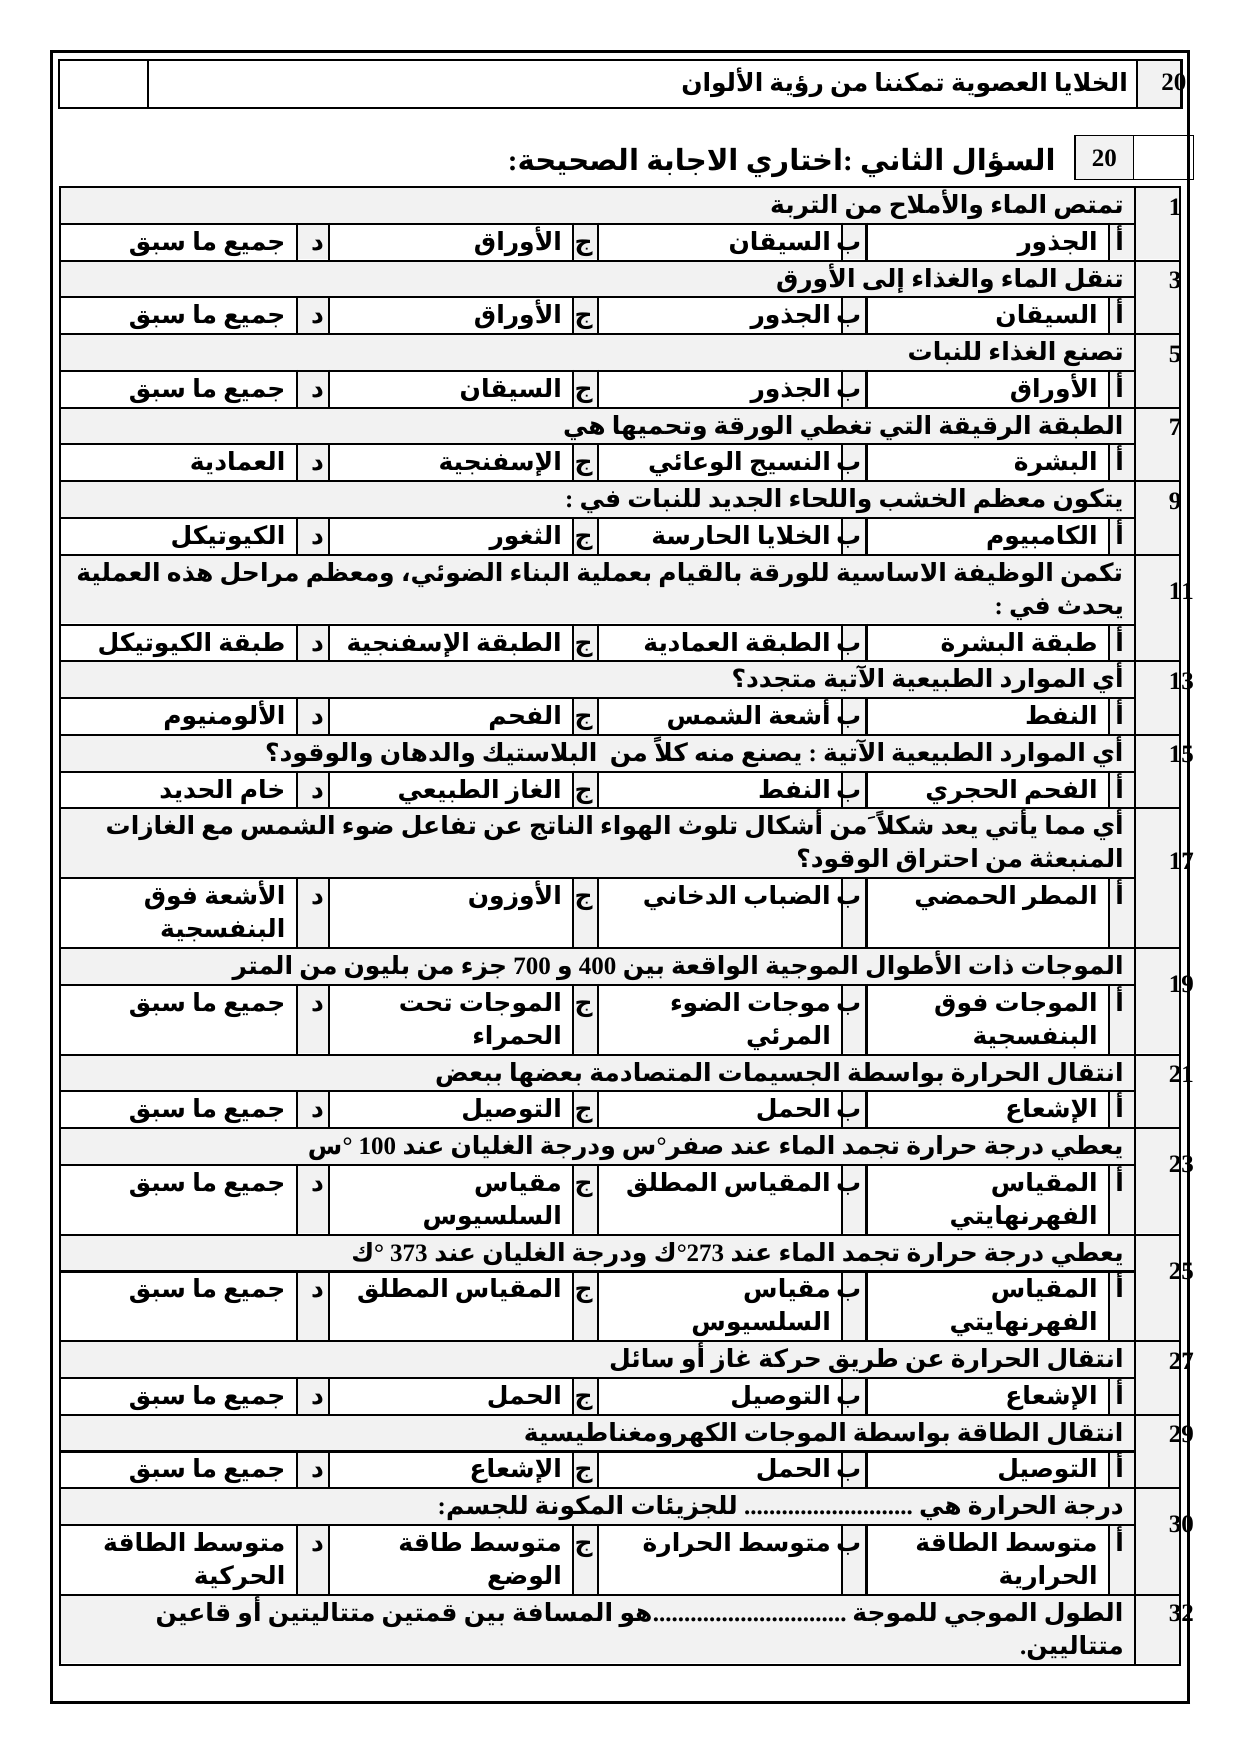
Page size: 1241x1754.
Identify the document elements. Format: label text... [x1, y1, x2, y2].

table_cell [1136, 1596, 1179, 1663]
table_cell ج [574, 298, 597, 333]
table_cell د [298, 1092, 328, 1127]
table_cell الموجات تحت الحمراء [330, 986, 572, 1053]
table_cell د [298, 1379, 328, 1414]
table_cell ج [574, 626, 597, 660]
table_cell ب [843, 372, 865, 407]
table_cell السيقان [868, 298, 1108, 333]
table_cell التوصيل [599, 1379, 841, 1414]
table_cell [1136, 482, 1179, 554]
table_cell ج [574, 699, 597, 734]
table_cell المقياس المطلق [599, 1166, 841, 1233]
table_cell د [298, 986, 328, 1053]
table_cell الإشعاع [868, 1092, 1108, 1127]
table_cell المقياس المطلق [330, 1273, 572, 1340]
table_cell الطبقة الإسفنجية [330, 626, 572, 660]
table_cell الطبقة الرقيقة التي تغطي الورقة وتحميها هي [61, 409, 1134, 443]
table_cell د [298, 298, 328, 333]
table_cell د [298, 1453, 328, 1487]
table_cell جميع ما سبق [61, 1092, 296, 1127]
table_cell د [298, 879, 328, 947]
table_cell خام الحديد [61, 773, 296, 807]
table_cell الإشعاع [330, 1453, 572, 1487]
table_header 20 [1076, 136, 1133, 179]
table_cell تكمن الوظيفة الاساسية للورقة بالقيام بعملية البناء الضوئي، ومعظم مراحل هذه العملية يحدث في : [61, 556, 1134, 623]
table_cell ج [574, 1526, 597, 1594]
table_header تمتص الماء والأملاح من التربة [61, 188, 1134, 223]
table_cell أ [1110, 699, 1134, 734]
table_cell أي الموارد الطبيعية الآتية : يصنع منه كلاً من البلاستيك والدهان والوقود؟ [61, 736, 1134, 771]
table_cell أ [1110, 445, 1134, 480]
table_cell النسيج الوعائي [599, 445, 841, 480]
table_cell [1136, 1056, 1179, 1127]
table_cell ب [843, 519, 865, 554]
table_cell مقياس السلسيوس [599, 1273, 841, 1340]
table_cell أ [1110, 1166, 1134, 1233]
table_cell الجذور [599, 372, 841, 407]
table_cell ج [574, 986, 597, 1053]
table_cell الألومنيوم [61, 699, 296, 734]
table_cell [60, 61, 147, 107]
table_cell الخلايا الحارسة [599, 519, 841, 554]
table_cell د [298, 372, 328, 407]
table_cell الموجات فوق البنفسجية [868, 986, 1108, 1053]
table_cell متوسط الطاقة الحركية [61, 1526, 296, 1594]
table_cell ج [574, 1379, 597, 1414]
table_cell د [298, 1526, 328, 1594]
table_cell ج [574, 1453, 597, 1487]
table_cell الموجات ذات الأطوال الموجية الواقعة بين 400 و 700 جزء من بليون من المتر [61, 949, 1134, 984]
table_cell متوسط طاقة الوضع [330, 1526, 572, 1594]
table_header [1134, 136, 1193, 179]
table_cell النفط [599, 773, 841, 807]
table_cell ب [843, 1526, 865, 1594]
table_cell الأوزون [330, 879, 572, 947]
table_cell ب [843, 298, 865, 333]
table_cell ب [843, 1379, 865, 1414]
table_cell ج [574, 1092, 597, 1127]
table_cell جميع ما سبق [61, 372, 296, 407]
table_cell السيقان [599, 225, 841, 259]
table_cell ج [574, 445, 597, 480]
table_cell الإسفنجية [330, 445, 572, 480]
table_cell أ [1110, 626, 1134, 660]
table_cell أ [1110, 1379, 1134, 1414]
table_cell الكيوتيكل [61, 519, 296, 554]
table_header [1136, 188, 1179, 259]
table_cell أ [1110, 225, 1134, 259]
table_cell [1136, 1489, 1179, 1594]
table_cell الفحم [330, 699, 572, 734]
table_cell المقياس الفهرنهايتي [868, 1273, 1108, 1340]
table_cell جميع ما سبق [61, 986, 296, 1053]
table_cell أ [1110, 1453, 1134, 1487]
table_cell ج [574, 225, 597, 259]
table_cell موجات الضوء المرئي [599, 986, 841, 1053]
table_cell درجة الحرارة هي ........................... للجزيئات المكونة للجسم: [61, 1489, 1134, 1524]
table_cell ب [843, 1453, 865, 1487]
table_cell الأوراق [330, 225, 572, 259]
table_cell يعطي درجة حرارة تجمد الماء عند 273°ك ودرجة الغليان عند 373 °ك [61, 1236, 1134, 1270]
table_cell الطول الموجي للموجة ...............................هو المسافة بين قمتين متتاليتين أو قاعين متتاليين. [61, 1596, 1134, 1663]
table_cell أ [1110, 519, 1134, 554]
table_cell المطر الحمضي [868, 879, 1108, 947]
table_cell ب [843, 445, 865, 480]
table_cell [1136, 1416, 1179, 1487]
table_cell متوسط الطاقة الحرارية [868, 1526, 1108, 1594]
table_cell الطبقة العمادية [599, 626, 841, 660]
table_cell الحمل [330, 1379, 572, 1414]
table_cell ب [843, 626, 865, 660]
table_cell [1136, 1129, 1179, 1233]
table_cell [1136, 949, 1179, 1053]
table_cell السيقان [330, 372, 572, 407]
table_cell جميع ما سبق [61, 1453, 296, 1487]
table_cell ج [574, 372, 597, 407]
table_cell الأوراق [868, 372, 1108, 407]
table_cell الحمل [599, 1453, 841, 1487]
table_cell [1136, 556, 1179, 660]
table_cell ب [843, 699, 865, 734]
table_cell طبقة البشرة [868, 626, 1108, 660]
table_cell أ [1110, 1092, 1134, 1127]
table_cell ب [843, 1166, 865, 1233]
table_cell جميع ما سبق [61, 298, 296, 333]
table_cell يعطي درجة حرارة تجمد الماء عند صفر°س ودرجة الغليان عند 100 °س [61, 1129, 1134, 1164]
table_cell الجذور [868, 225, 1108, 259]
table_cell [1136, 262, 1179, 333]
table_cell [1136, 662, 1179, 734]
table_cell أشعة الشمس [599, 699, 841, 734]
table_cell تنقل الماء والغذاء إلى الأورق [61, 262, 1134, 296]
table_cell [1136, 1236, 1179, 1340]
table_cell الكامبيوم [868, 519, 1108, 554]
table_cell د [298, 1166, 328, 1233]
table_cell د [298, 445, 328, 480]
table_cell ج [574, 519, 597, 554]
table_cell انتقال الحرارة عن طريق حركة غاز أو سائل [61, 1342, 1134, 1377]
table_cell الغاز الطبيعي [330, 773, 572, 807]
table_cell [1136, 409, 1179, 480]
table_cell الضباب الدخاني [599, 879, 841, 947]
table_cell تصنع الغذاء للنبات [61, 335, 1134, 370]
table_cell الحمل [599, 1092, 841, 1127]
table_cell التوصيل [868, 1453, 1108, 1487]
table_cell [1136, 335, 1179, 407]
table_cell متوسط الحرارة [599, 1526, 841, 1594]
table_cell ب [843, 773, 865, 807]
table_cell [1136, 736, 1179, 807]
table_cell ج [574, 773, 597, 807]
table_cell [1136, 1342, 1179, 1414]
table_cell ج [574, 1166, 597, 1233]
table_cell [1138, 61, 1180, 107]
table_cell د [298, 699, 328, 734]
table_cell التوصيل [330, 1092, 572, 1127]
table_cell ج [574, 1273, 597, 1340]
table_cell أ [1110, 372, 1134, 407]
table_cell الأوراق [330, 298, 572, 333]
table_cell الخلايا العصوية تمكننا من رؤية الألوان [149, 61, 1136, 107]
table_cell الإشعاع [868, 1379, 1108, 1414]
table_cell أ [1110, 986, 1134, 1053]
table_cell د [298, 626, 328, 660]
table_cell المقياس الفهرنهايتي [868, 1166, 1108, 1233]
table_cell طبقة الكيوتيكل [61, 626, 296, 660]
table_cell أ [1110, 1526, 1134, 1594]
table_cell ب [843, 1092, 865, 1127]
table_cell البشرة [868, 445, 1108, 480]
table_cell ب [843, 986, 865, 1053]
table_cell الفحم الحجري [868, 773, 1108, 807]
table_cell أ [1110, 1273, 1134, 1340]
table_cell انتقال الحرارة بواسطة الجسيمات المتصادمة بعضها ببعض [61, 1056, 1134, 1090]
table_cell انتقال الطاقة بواسطة الموجات الكهرومغناطيسية [61, 1416, 1134, 1450]
table_cell ب [843, 1273, 865, 1340]
table_cell د [298, 519, 328, 554]
table_cell أي مما يأتي يعد شكلاً َمن أشكال تلوث الهواء الناتج عن تفاعل ضوء الشمس مع الغازات المنبعثة من احتراق الوقود؟ [61, 809, 1134, 877]
table_cell جميع ما سبق [61, 1273, 296, 1340]
table_cell الثغور [330, 519, 572, 554]
text السؤال الثاني :اختاري الاجابة الصحيحة: [59, 143, 1074, 177]
table_cell د [298, 225, 328, 259]
table_cell يتكون معظم الخشب واللحاء الجديد للنبات في : [61, 482, 1134, 517]
table_cell ج [574, 879, 597, 947]
table_cell [1136, 809, 1179, 947]
table_cell النفط [868, 699, 1108, 734]
table_cell أي الموارد الطبيعية الآتية متجدد؟ [61, 662, 1134, 697]
table_cell أ [1110, 879, 1134, 947]
table_cell الأشعة فوق البنفسجية [61, 879, 296, 947]
table_cell أ [1110, 298, 1134, 333]
table_cell الجذور [599, 298, 841, 333]
table_cell د [298, 1273, 328, 1340]
table_cell أ [1110, 773, 1134, 807]
table_cell مقياس السلسيوس [330, 1166, 572, 1233]
table_cell ب [843, 225, 865, 259]
table_cell جميع ما سبق [61, 1379, 296, 1414]
table_cell د [298, 773, 328, 807]
table_cell العمادية [61, 445, 296, 480]
table_cell جميع ما سبق [61, 225, 296, 259]
table_cell جميع ما سبق [61, 1166, 296, 1233]
table_cell ب [843, 879, 865, 947]
